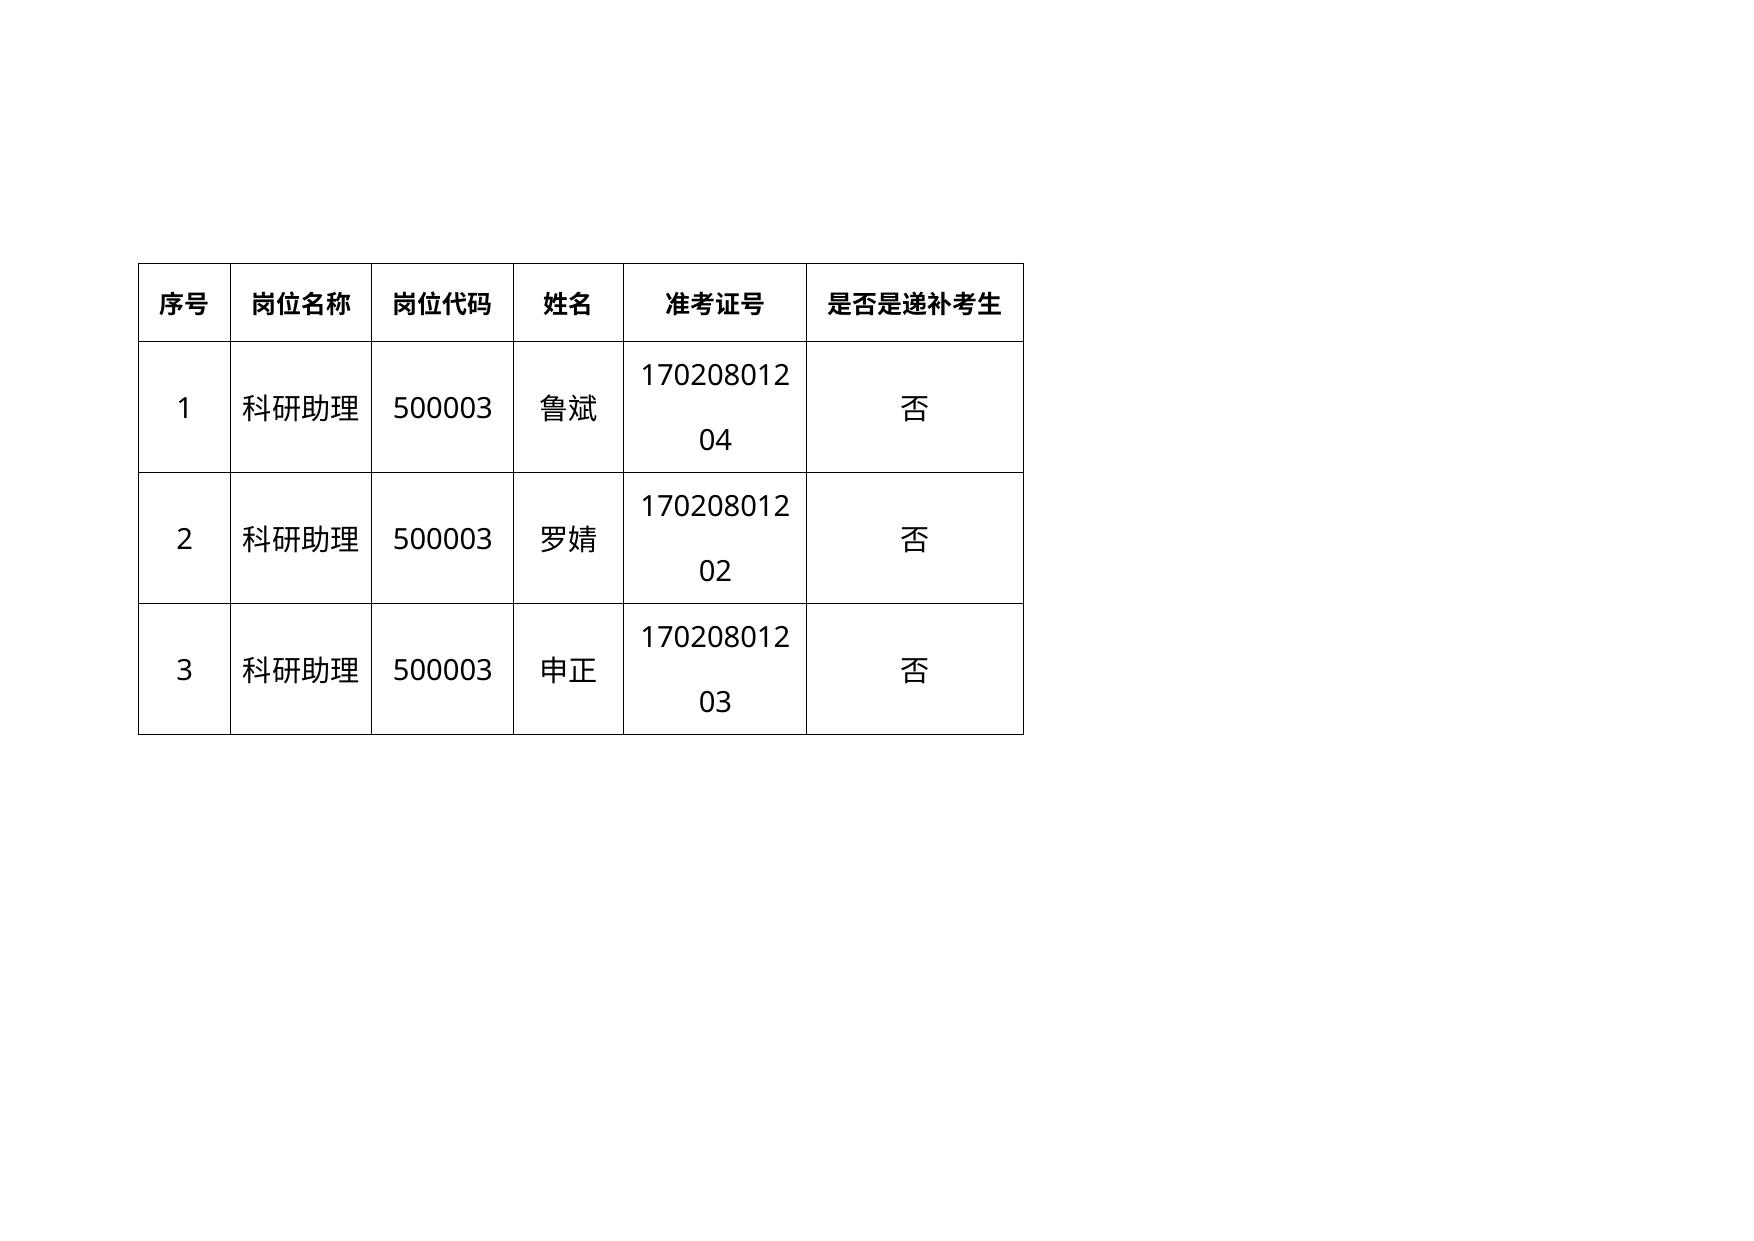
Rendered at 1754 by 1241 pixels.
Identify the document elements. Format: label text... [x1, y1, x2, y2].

table_cell 3 [139, 604, 230, 734]
table_cell 否 [807, 342, 1023, 472]
table_header 姓名 [514, 264, 623, 341]
table_header 岗位名称 [231, 264, 371, 341]
table_cell 500003 [372, 342, 513, 472]
table_cell 1 [139, 342, 230, 472]
table_cell 申正 [514, 604, 623, 734]
table_cell 17020801202 [624, 473, 806, 603]
table_header 岗位代码 [372, 264, 513, 341]
table_cell 500003 [372, 473, 513, 603]
table_cell 罗婧 [514, 473, 623, 603]
table_header 准考证号 [624, 264, 806, 341]
table_cell 2 [139, 473, 230, 603]
table_cell 17020801203 [624, 604, 806, 734]
table_header 是否是递补考生 [807, 264, 1023, 341]
table_cell 500003 [372, 604, 513, 734]
table_cell 科研助理 [231, 604, 371, 734]
table_header 序号 [139, 264, 230, 341]
table_cell 17020801204 [624, 342, 806, 472]
table_cell 否 [807, 604, 1023, 734]
table_cell 科研助理 [231, 342, 371, 472]
table_cell 鲁斌 [514, 342, 623, 472]
table_cell 科研助理 [231, 473, 371, 603]
table_cell 否 [807, 473, 1023, 603]
